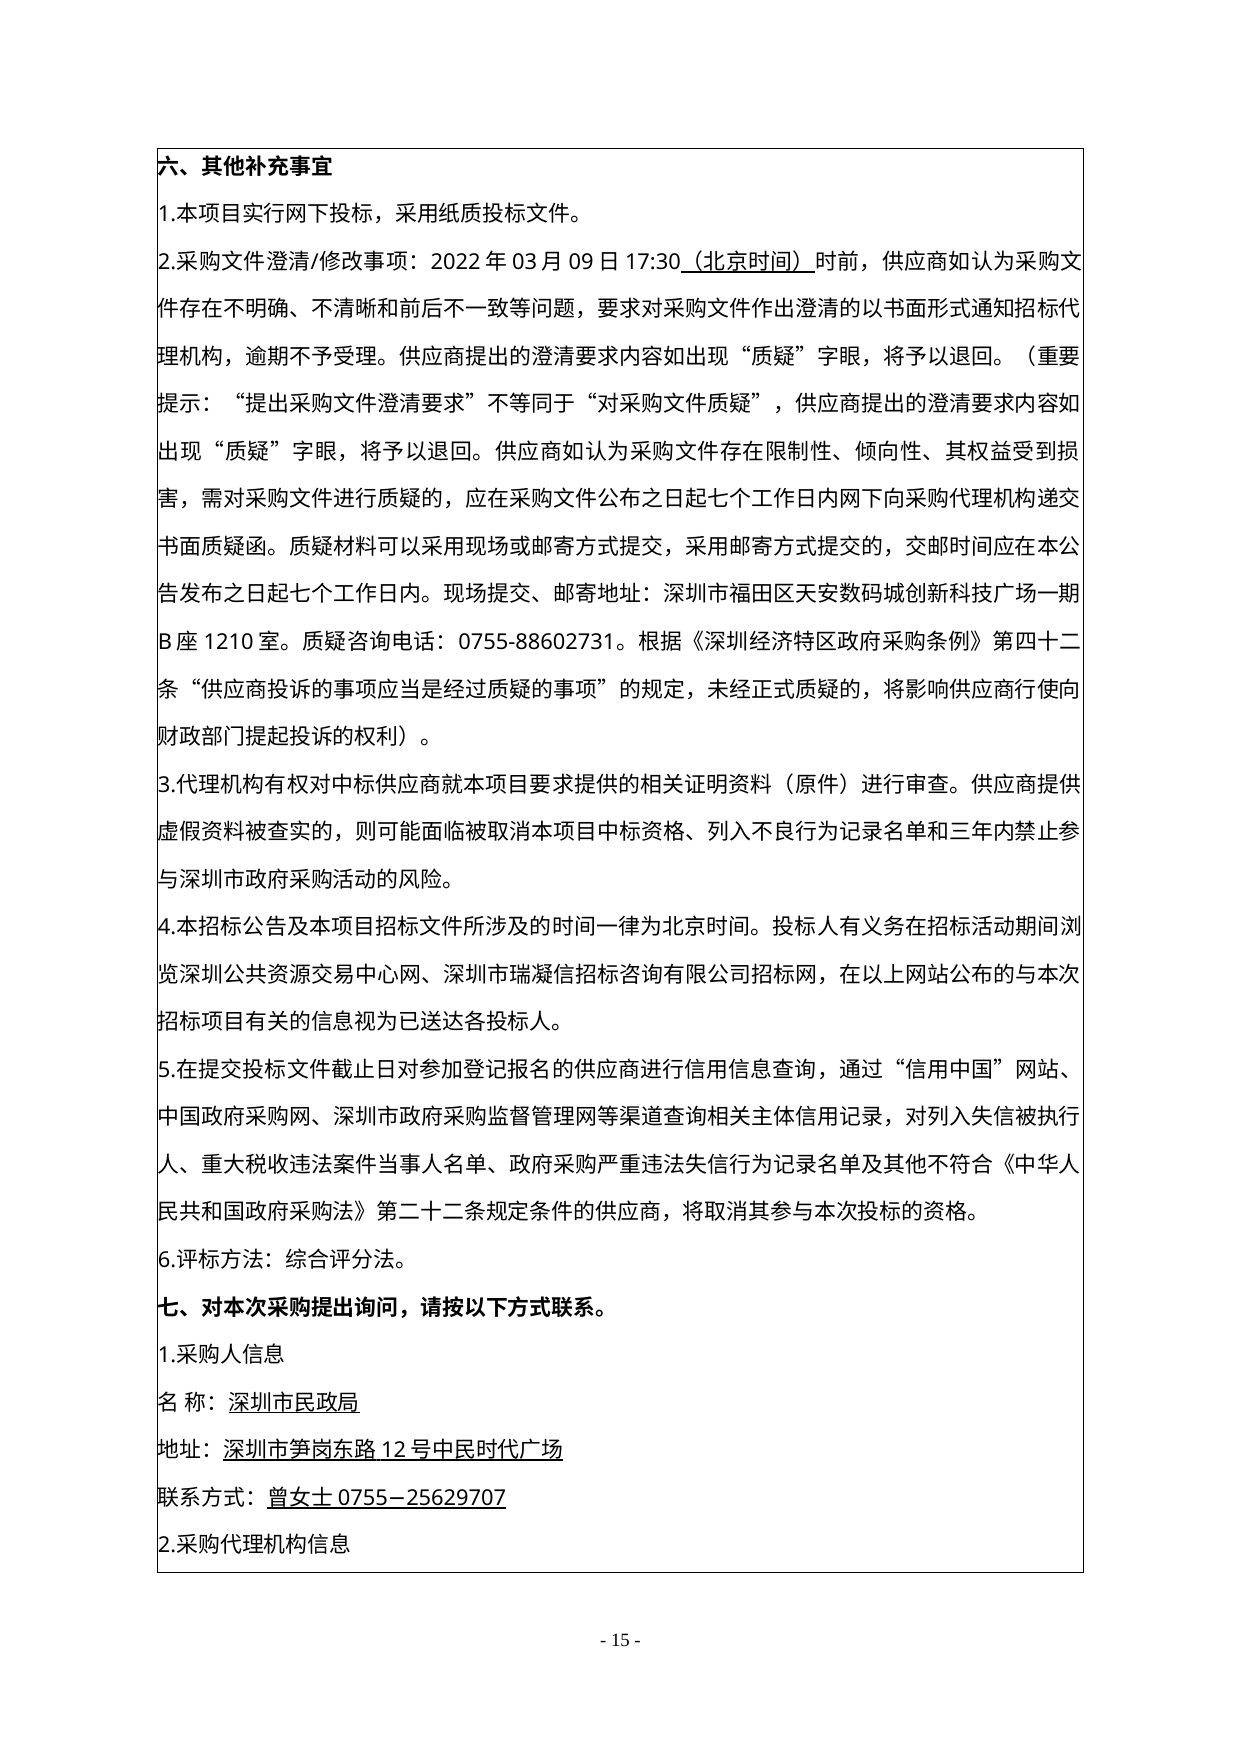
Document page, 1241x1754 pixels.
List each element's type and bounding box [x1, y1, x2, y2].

table_header [158, 149, 1083, 1572]
